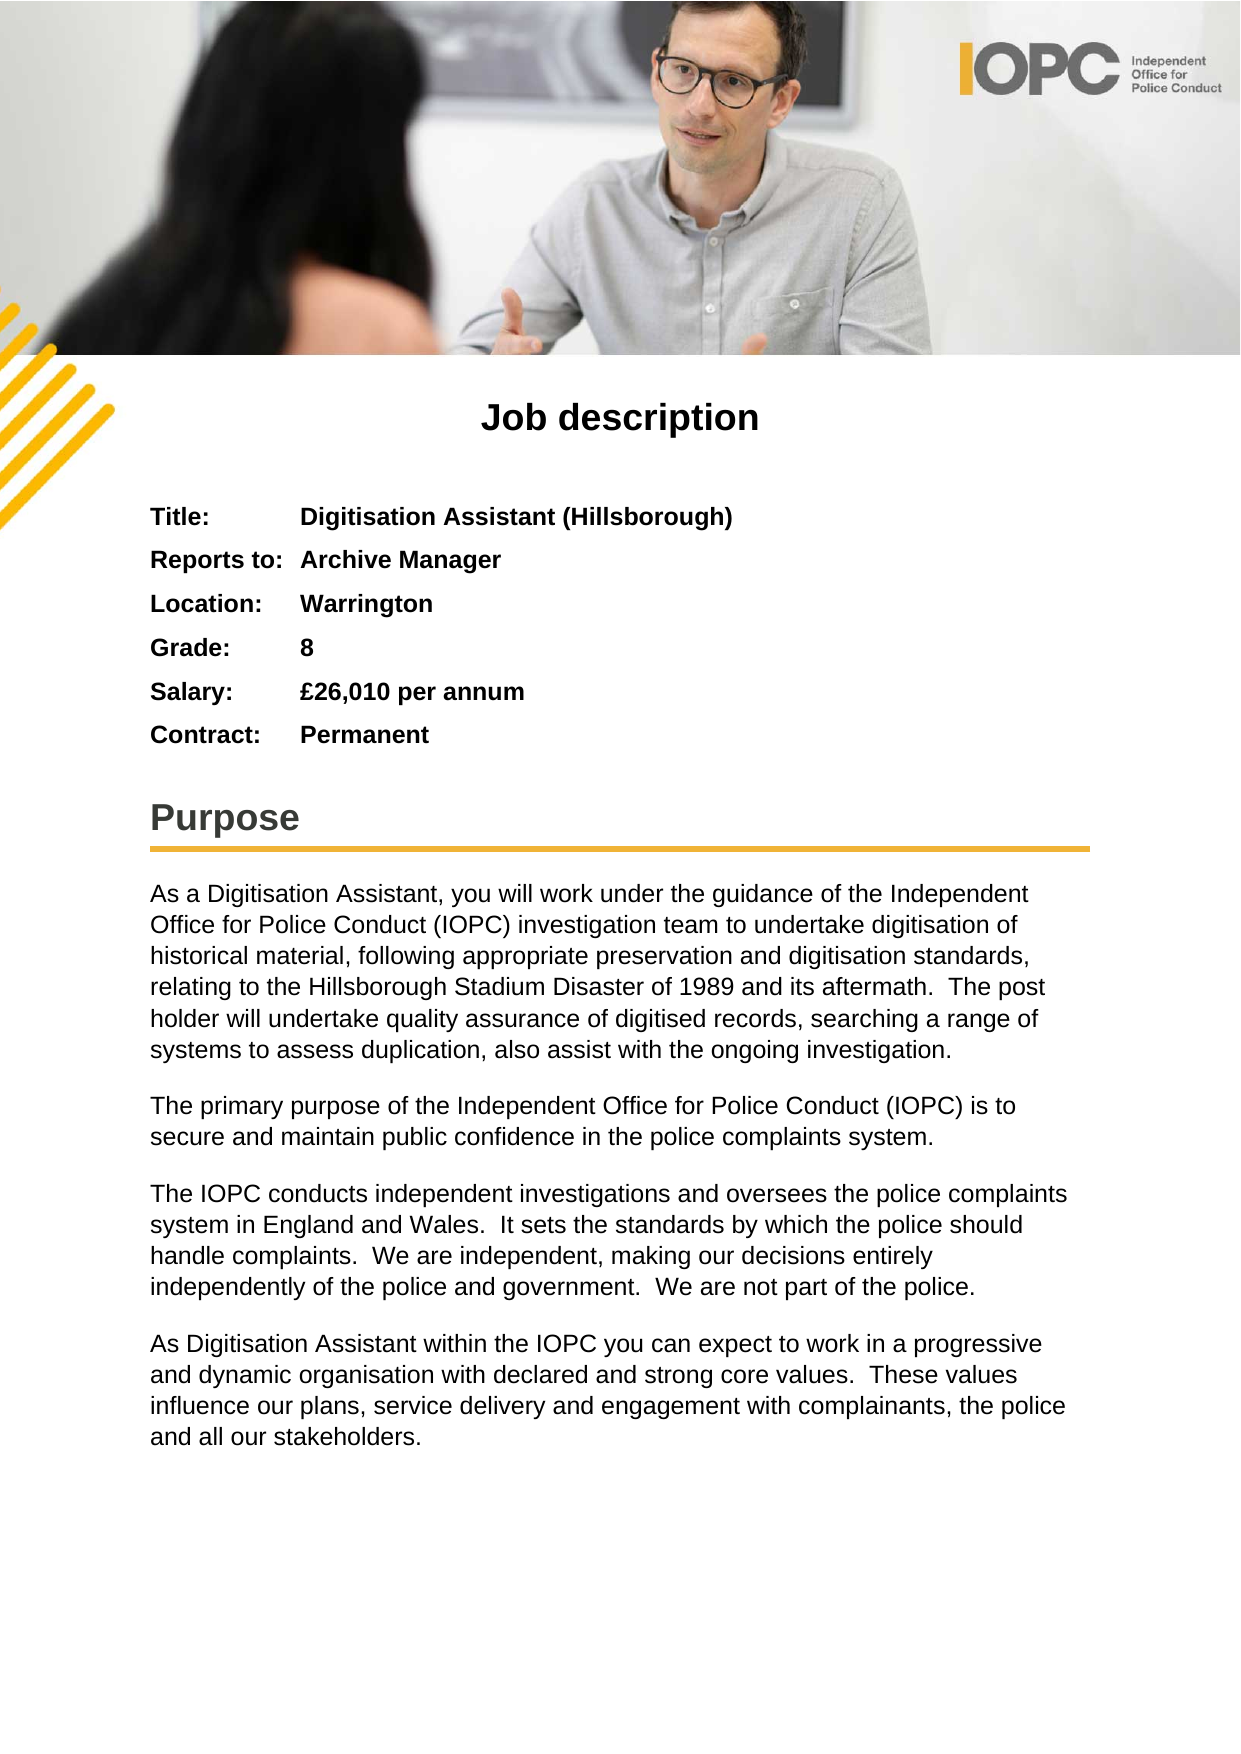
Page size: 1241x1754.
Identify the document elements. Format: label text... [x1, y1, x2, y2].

text Location: Warrington [150, 587, 1090, 619]
text Reports to: Archive Manager [150, 544, 1090, 575]
text Title: Digitisation Assistant (Hillsborough) [150, 500, 1090, 531]
text The primary purpose of the Independent Office for Police Conduct (IOPC) is to secure and maintain public confidence in the police complaints system. [150, 1089, 1090, 1152]
picture [0, 1, 1241, 539]
text As a Digitisation Assistant, you will work under the guidance of the Independent Office for Police Conduct (IOPC) investigation team to undertake digitisation of historical material, following appropriate preservation and digitisation standards, relating to the Hillsborough Stadium Disaster of 1989 and its aftermath. The post holder will undertake quality assurance of digitised records, searching a range of systems to assess duplication, also assist with the ongoing investigation. [150, 877, 1090, 1064]
text Contract: Permanent [150, 719, 1090, 750]
subtitle Purpose [150, 800, 1090, 846]
text Job description [150, 400, 1090, 437]
text Salary: £26,010 per annum [150, 675, 1090, 706]
text Grade: 8 [150, 631, 1090, 662]
text As Digitisation Assistant within the IOPC you can expect to work in a progressive and dynamic organisation with declared and strong core values. These values influence our plans, service delivery and engagement with complainants, the police and all our stakeholders. [150, 1327, 1090, 1452]
text The IOPC conducts independent investigations and oversees the police complaints system in England and Wales. It sets the standards by which the police should handle complaints. We are independent, making our decisions entirely independently of the police and government. We are not part of the police. [150, 1177, 1090, 1302]
